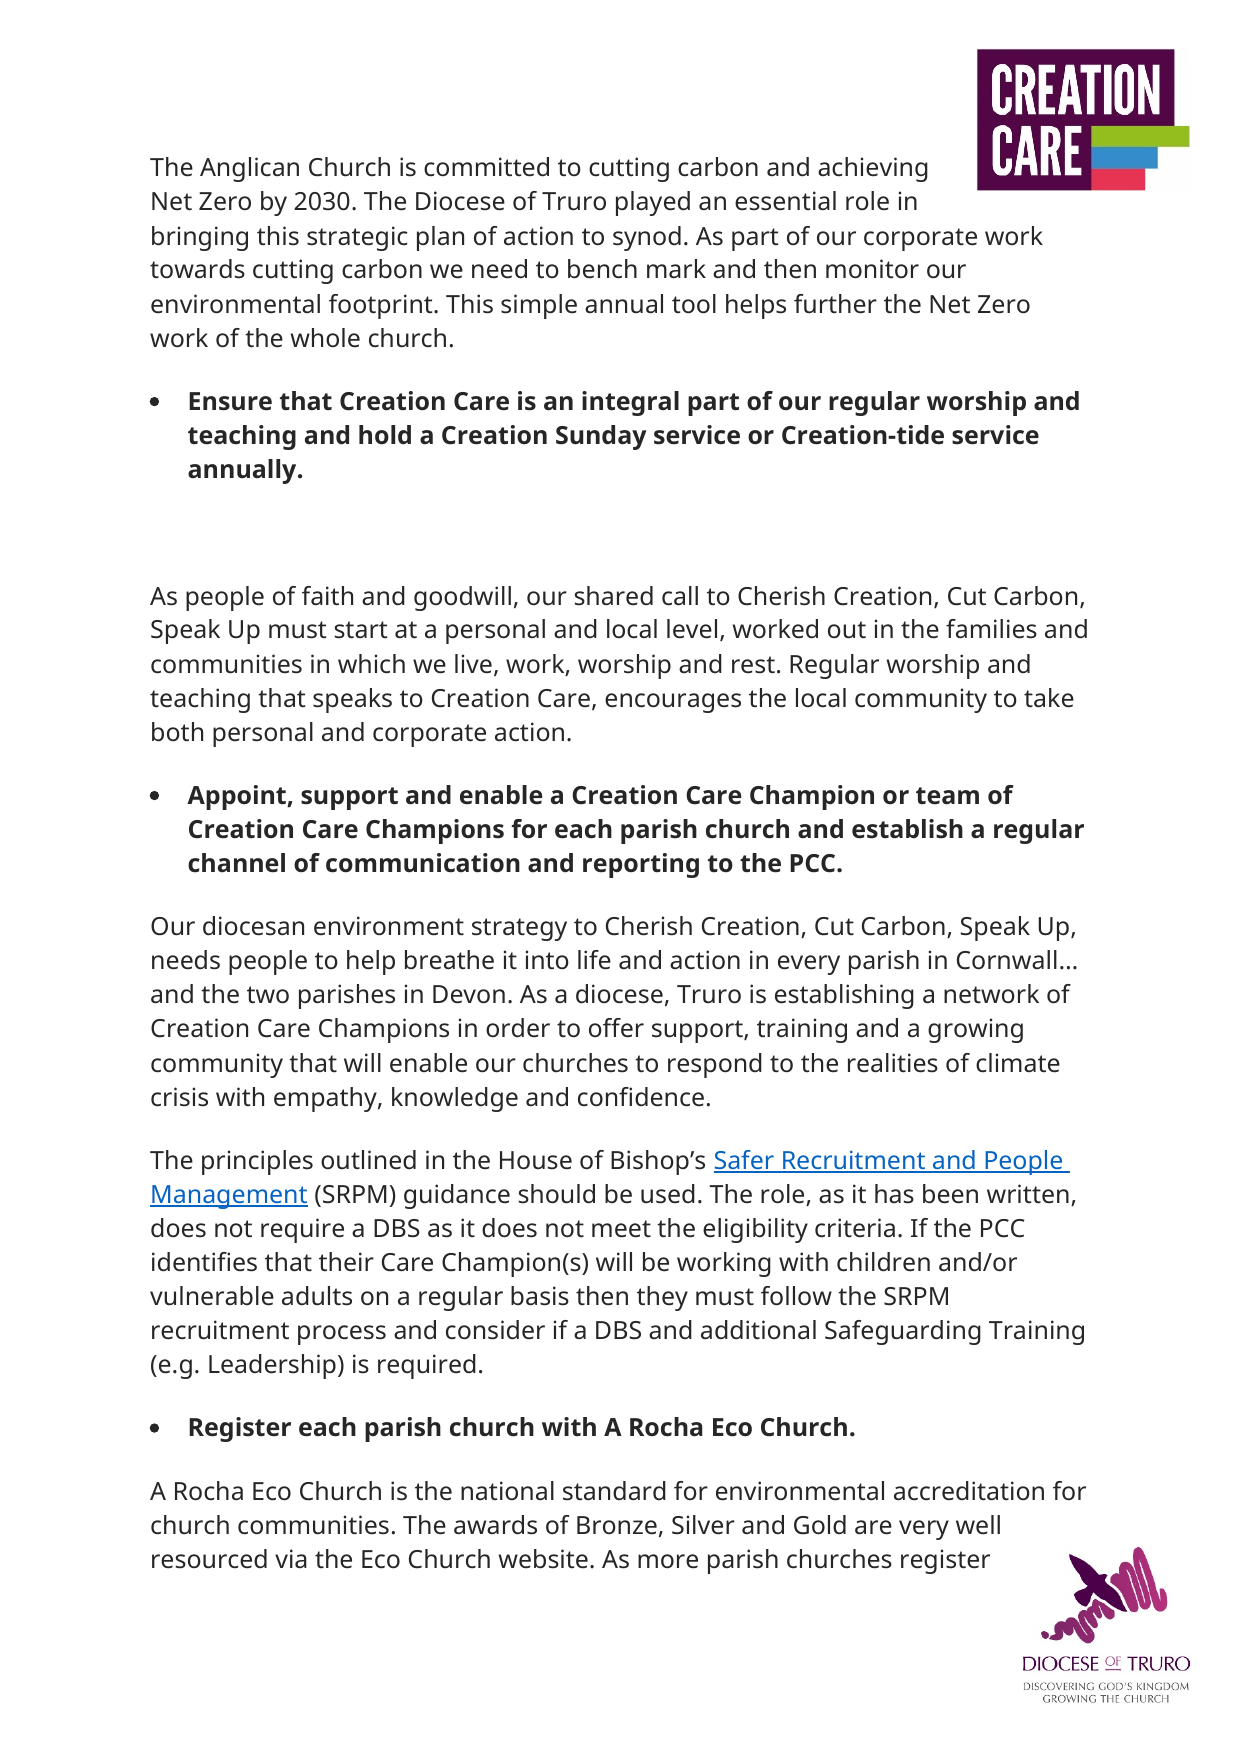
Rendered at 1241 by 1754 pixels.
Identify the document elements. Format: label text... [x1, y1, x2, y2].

text Our diocesan environment strategy to Cherish Creation, Cut Carbon, Speak Up, needs people to help breathe it into life and action in every parish in Cornwall… and the two parishes in Devon. As a diocese, Truro is establishing a network of Creation Care Champions in order to offer support, training and a growing community that will enable our churches to respond to the realities of climate crisis with empathy, knowledge and confidence. [150, 909, 1090, 1113]
list Ensure that Creation Care is an integral part of our regular worship and teaching and hold a Creation Sunday service or Creation-tide service annually. [150, 383, 1090, 486]
picture [976, 48, 1190, 191]
text The principles outlined in the House of Bishop’s Safer Recruitment and People Management (SRPM) guidance should be used. The role, as it has been written, does not require a DBS as it does not meet the eligibility criteria. If the PCC identifies that their Care Champion(s) will be working with children and/or vulnerable adults on a regular basis then they must follow the SRPM recruitment process and consider if a DBS and additional Safeguarding Training (e.g. Leadership) is required. [150, 1142, 1090, 1381]
list Appoint, support and enable a Creation Care Champion or team of Creation Care Champions for each parish church and establish a regular channel of communication and reporting to the PCC. [150, 778, 1090, 880]
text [150, 1473, 1090, 1576]
list Register each parish church with A Rocha Eco Church. [150, 1410, 1090, 1444]
text As people of faith and goodwill, our shared call to Cherish Creation, Cut Carbon, Speak Up must start at a personal and local level, worked out in the families and communities in which we live, work, worship and rest. Regular worship and teaching that speaks to Creation Care, encourages the local community to take both personal and corporate action. [150, 578, 1090, 748]
text The Anglican Church is committed to cutting carbon and achieving Net Zero by 2030. The Diocese of Truro played an essential role in bringing this strategic plan of action to synod. As part of our corporate work towards cutting carbon we need to bench mark and then monitor our environmental footprint. This simple annual tool helps further the Net Zero work of the whole church. [150, 150, 1090, 354]
picture [1022, 1546, 1191, 1703]
